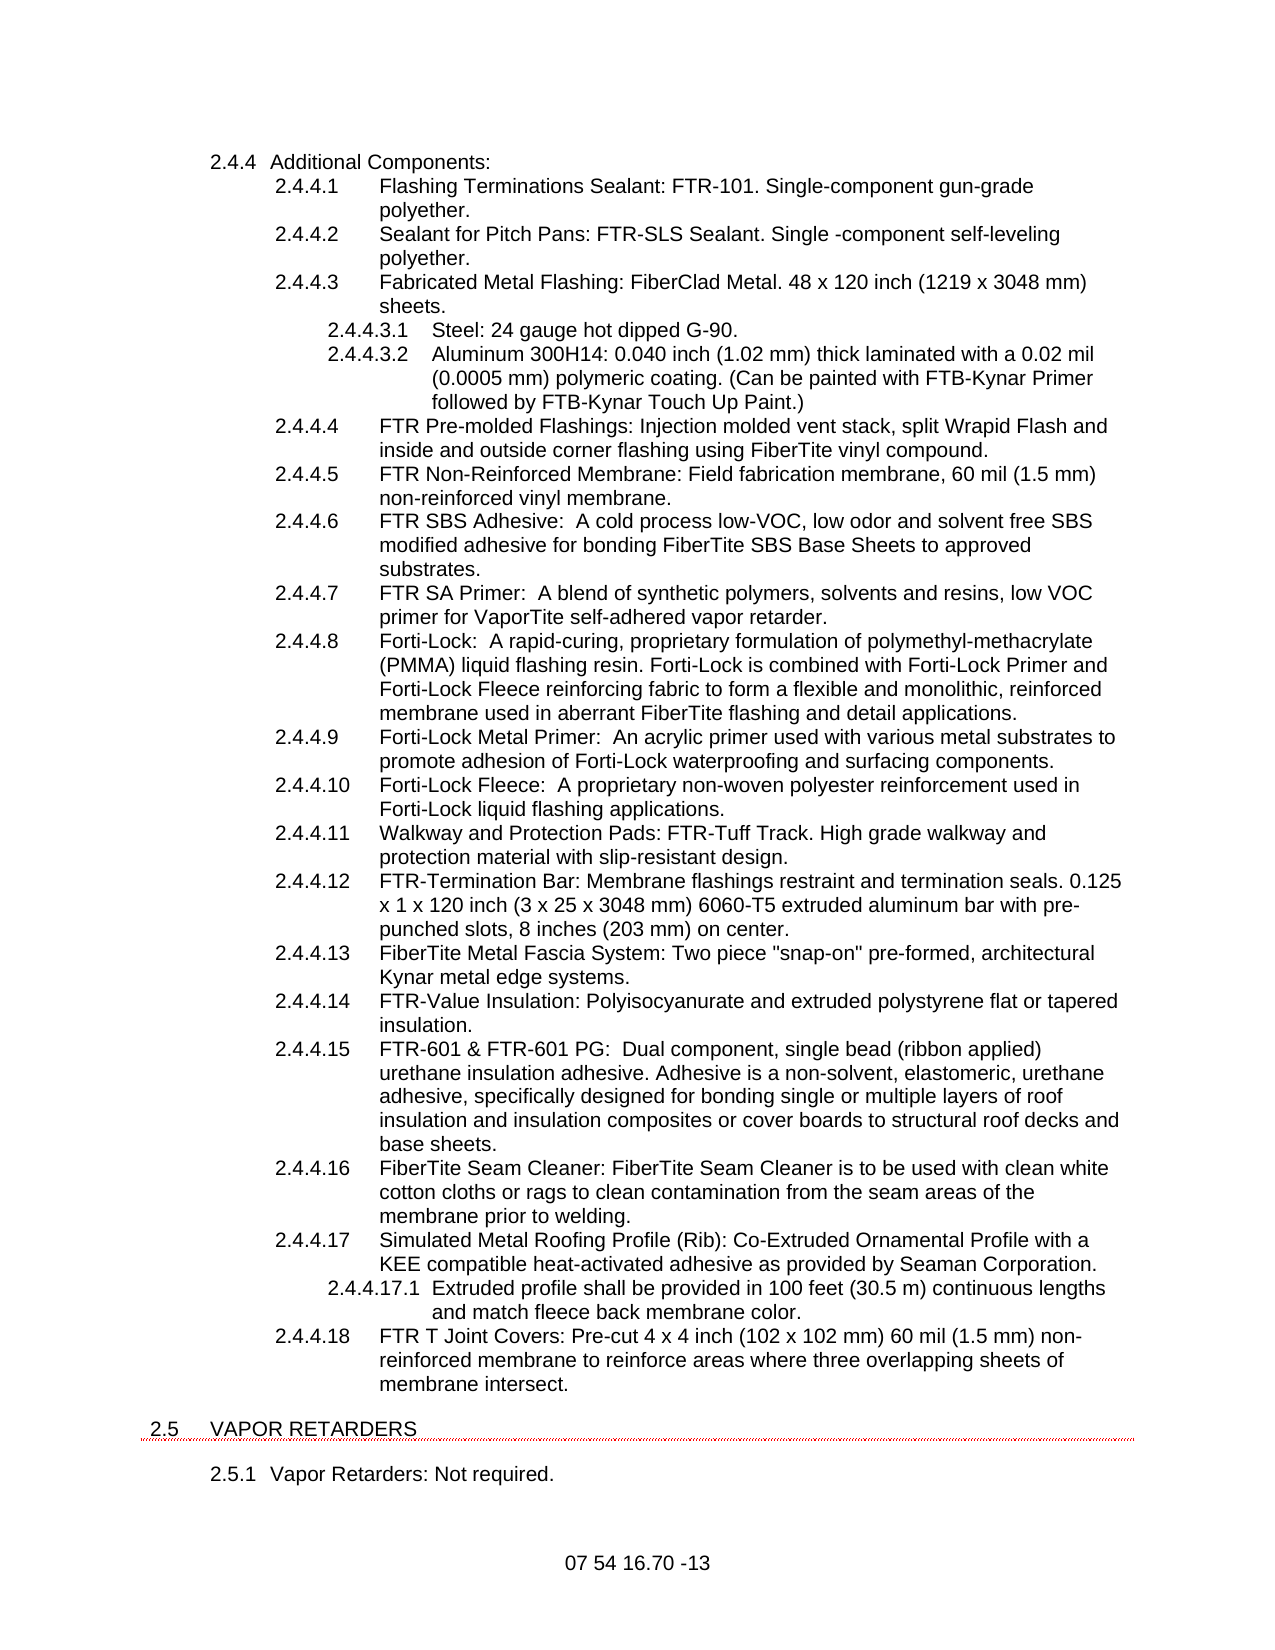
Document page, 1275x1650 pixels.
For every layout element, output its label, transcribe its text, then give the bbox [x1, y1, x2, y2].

list FiberTite Seam Cleaner: FiberTite Seam Cleaner is to be used with clean white cotton cloths or rags to clean contamination from the seam areas of the membrane prior to welding. [275, 1156, 1125, 1228]
list FTR T Joint Covers: Pre-cut 4 x 4 inch (102 x 102 mm) 60 mil (1.5 mm) non-reinforced membrane to reinforce areas where three overlapping sheets of membrane intersect. [275, 1324, 1125, 1396]
list Flashing Terminations Sealant: FTR-101. Single-component gun-grade polyether. [275, 174, 1125, 222]
list Sealant for Pitch Pans: FTR-SLS Sealant. Single -component self-leveling polyether. [275, 222, 1125, 270]
list Fabricated Metal Flashing: FiberClad Metal. 48 x 120 inch (1219 x 3048 mm) sheets. [275, 270, 1125, 318]
list Steel: 24 gauge hot dipped G-90. [327, 318, 1125, 342]
list VAPOR RETARDERS [150, 1417, 1125, 1441]
list FiberTite Metal Fascia System: Two piece "snap-on" pre-formed, architectural Kynar metal edge systems. [275, 941, 1125, 988]
list Aluminum 300H14: 0.040 inch (1.02 mm) thick laminated with a 0.02 mil (0.0005 mm) polymeric coating. (Can be painted with FTB-Kynar Primer followed by FTB-Kynar Touch Up Paint.) [327, 342, 1125, 413]
list FTR SBS Adhesive: A cold process low-VOC, low odor and solvent free SBS modified adhesive for bonding FiberTite SBS Base Sheets to approved substrates. [275, 509, 1125, 581]
list FTR-Value Insulation: Polyisocyanurate and extruded polystyrene flat or tapered insulation. [275, 988, 1125, 1036]
list Forti-Lock: A rapid-curing, proprietary formulation of polymethyl-methacrylate (PMMA) liquid flashing resin. Forti-Lock is combined with Forti-Lock Primer and Forti-Lock Fleece reinforcing fabric to form a flexible and monolithic, reinforced membrane used in aberrant FiberTite flashing and detail applications. [275, 629, 1125, 725]
list FTR Non-Reinforced Membrane: Field fabrication membrane, 60 mil (1.5 mm) non-reinforced vinyl membrane. [275, 461, 1125, 509]
list FTR Pre-molded Flashings: Injection molded vent stack, split Wrapid Flash and inside and outside corner flashing using FiberTite vinyl compound. [275, 413, 1125, 461]
list FTR-601 & FTR-601 PG: Dual component, single bead (ribbon applied) urethane insulation adhesive. Adhesive is a non-solvent, elastomeric, urethane adhesive, specifically designed for bonding single or multiple layers of roof insulation and insulation composites or cover boards to structural roof decks and base sheets. [275, 1036, 1125, 1156]
list Simulated Metal Roofing Profile (Rib): Co-Extruded Ornamental Profile with a KEE compatible heat-activated adhesive as provided by Seaman Corporation. [275, 1228, 1125, 1276]
list FTR SA Primer: A blend of synthetic polymers, solvents and resins, low VOC primer for VaporTite self-adhered vapor retarder. [275, 581, 1125, 629]
list Forti-Lock Fleece: A proprietary non-woven polyester reinforcement used in Forti-Lock liquid flashing applications. [275, 773, 1125, 821]
list FTR-Termination Bar: Membrane flashings restraint and termination seals. 0.125 x 1 x 120 inch (3 x 25 x 3048 mm) 6060-T5 extruded aluminum bar with pre-punched slots, 8 inches (203 mm) on center. [275, 869, 1125, 941]
list Vapor Retarders: Not required. [210, 1461, 1125, 1485]
list Walkway and Protection Pads: FTR-Tuff Track. High grade walkway and protection material with slip-resistant design. [275, 821, 1125, 869]
list Extruded profile shall be provided in 100 feet (30.5 m) continuous lengths and match fleece back membrane color. [327, 1276, 1125, 1324]
list Additional Components: [210, 150, 1125, 174]
list Forti-Lock Metal Primer: An acrylic primer used with various metal substrates to promote adhesion of Forti-Lock waterproofing and surfacing components. [275, 725, 1125, 773]
